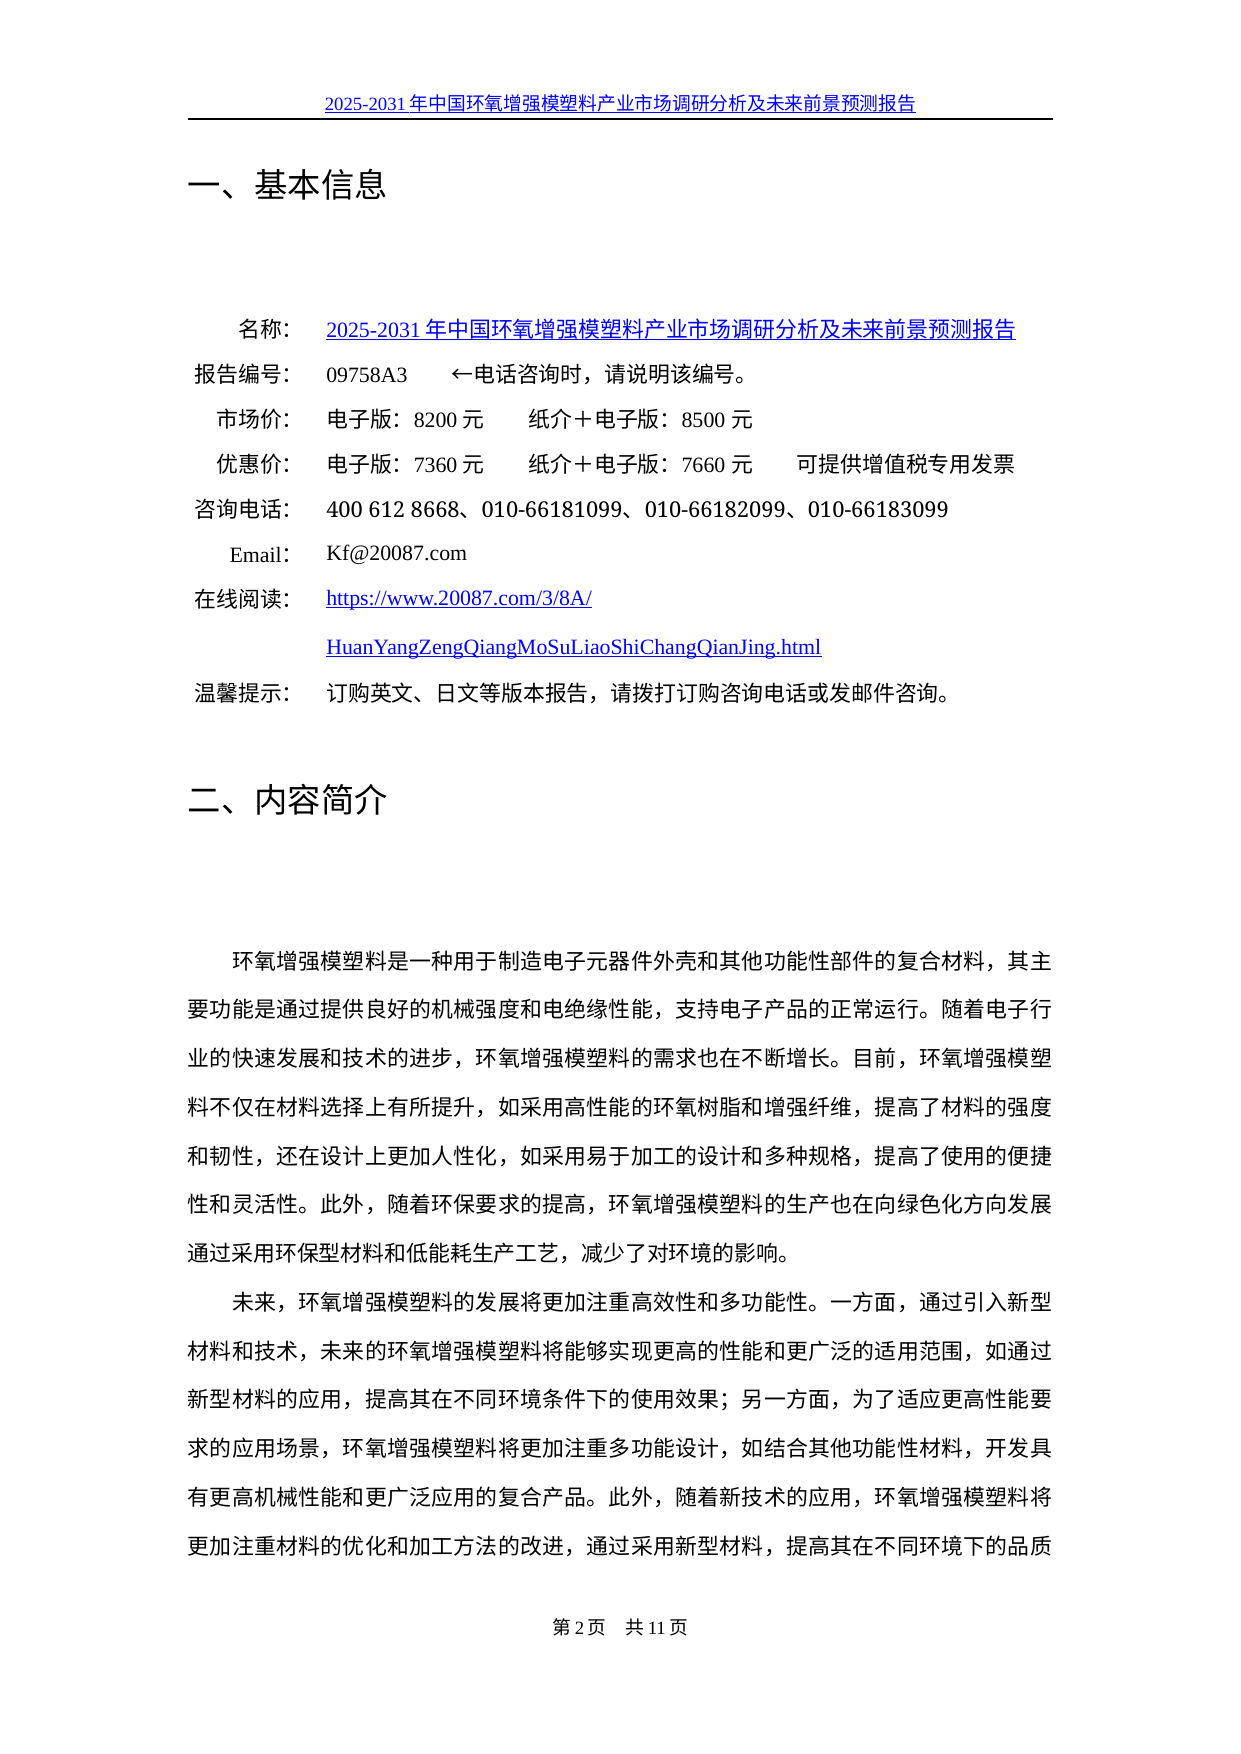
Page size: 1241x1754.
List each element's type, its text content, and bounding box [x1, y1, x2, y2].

table_cell 报告编号： [167, 357, 315, 402]
table_cell 400 612 8668、010-66181099、010-66182099、010-66183099 [315, 492, 1073, 537]
table_cell 市场价： [167, 402, 315, 447]
table_cell 电子版：8200 元 纸介＋电子版：8500 元 [315, 402, 1073, 447]
table_cell Kf@20087.com [315, 537, 1073, 582]
table_cell 09758A3 ←电话咨询时，请说明该编号。 [315, 357, 1073, 402]
table_cell 咨询电话： [167, 492, 315, 537]
table_cell 温馨提示： [167, 675, 315, 720]
table_cell 优惠价： [167, 447, 315, 492]
table_cell 电子版：7360 元 纸介＋电子版：7660 元 可提供增值税专用发票 [315, 447, 1073, 492]
table_cell Email： [167, 537, 315, 582]
table_cell [315, 582, 1073, 675]
table_header 2025-2031年中国环氧增强模塑料产业市场调研分析及未来前景预测报告 [315, 312, 1073, 357]
table_cell 订购英文、日文等版本报告，请拨打订购咨询电话或发邮件咨询。 [315, 675, 1073, 720]
table_header 名称： [167, 312, 315, 357]
table_cell 在线阅读： [167, 582, 315, 675]
title 二、内容简介 [187, 766, 1053, 831]
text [187, 943, 1053, 1561]
title 一、基本信息 [187, 150, 1053, 215]
